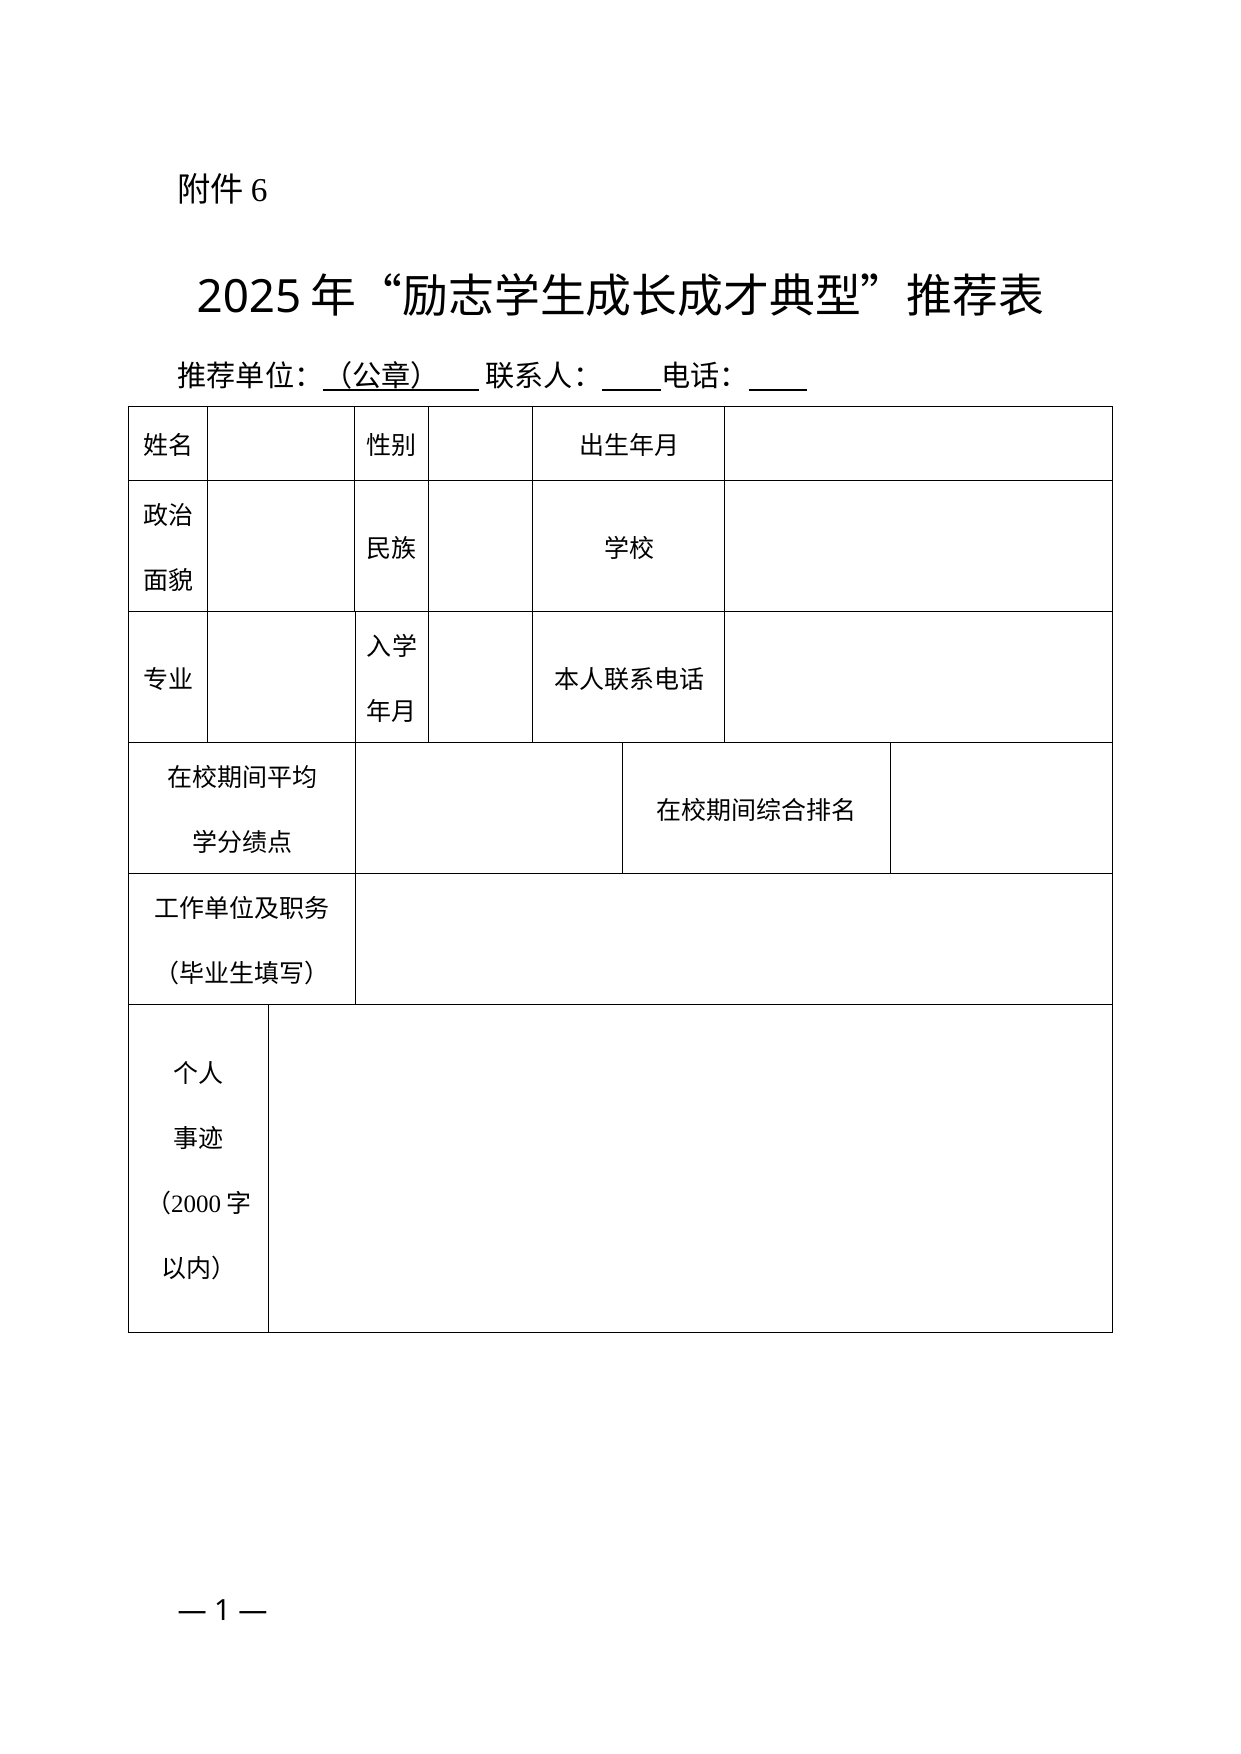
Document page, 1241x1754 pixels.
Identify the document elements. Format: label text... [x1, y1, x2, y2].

table_cell 在校期间平均 学分绩点 [129, 743, 355, 873]
table_cell 工作单位及职务（毕业生填写） [129, 874, 355, 1004]
table_cell [208, 481, 354, 611]
table_header [725, 407, 1112, 480]
table_cell [356, 874, 1112, 1004]
table_cell 政治 面貌 [129, 481, 207, 611]
table_cell 个人 事迹 （2000字以内） [129, 1005, 268, 1332]
table_header [208, 407, 354, 480]
table_cell [725, 612, 1112, 742]
table_header 出生年月 [533, 407, 724, 480]
table_cell 入学年月 [356, 612, 428, 742]
table_header 性别 [355, 407, 428, 480]
table_cell [429, 481, 532, 611]
table_header 姓名 [129, 407, 207, 480]
table_header [429, 407, 532, 480]
table_cell [725, 481, 1112, 611]
table_cell 专业 [129, 612, 207, 742]
table_cell 本人联系电话 [533, 612, 724, 742]
text 附件6 [177, 155, 1139, 220]
table_cell 在校期间综合排名 [623, 743, 890, 873]
table_cell [269, 1005, 1112, 1332]
table_cell [429, 612, 532, 742]
table_cell [356, 743, 622, 873]
table_cell [208, 612, 355, 742]
table_cell 学校 [533, 481, 724, 611]
table_cell 民族 [355, 481, 428, 611]
text 2025年“励志学生成长成才典型”推荐表 [177, 244, 1063, 341]
text 推荐单位：（公章） 联系人： 电话： [177, 341, 1063, 406]
table_cell [891, 743, 1112, 873]
